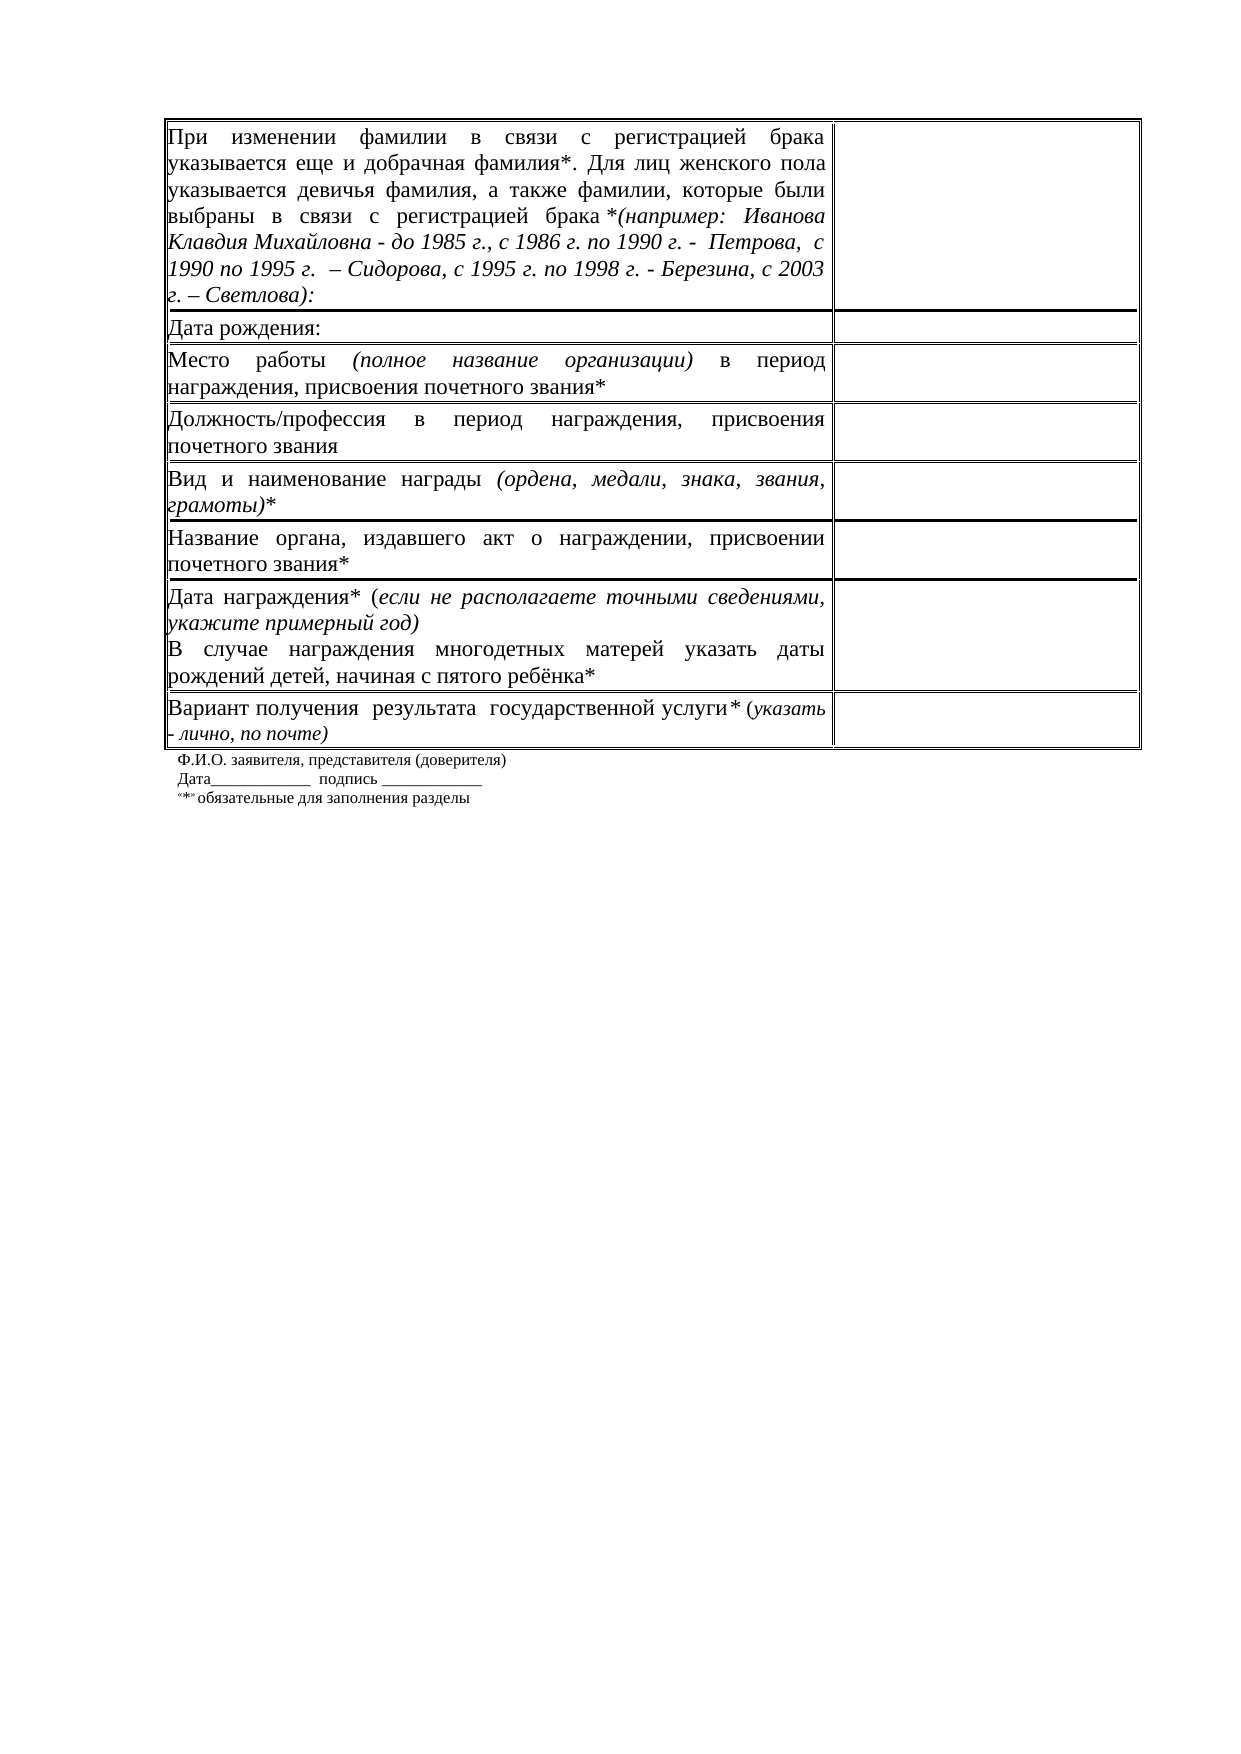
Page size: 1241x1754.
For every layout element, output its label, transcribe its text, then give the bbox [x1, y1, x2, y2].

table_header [168, 122, 833, 309]
table_cell [835, 519, 1139, 578]
table_cell [834, 460, 1140, 519]
table_cell Место работы (полное название организации) в период награждения, присвоения почетного звания* [166, 342, 833, 401]
text Ф.И.О. заявителя, представителя (доверителя) [177, 750, 1152, 769]
table_cell Должность/профессия в период награждения, присвоения почетного звания [166, 401, 833, 460]
text Дата____________ подпись ____________ [177, 769, 1152, 788]
table_cell Вид и наименование награды (ордена, медали, знака, звания, грамоты)* [166, 460, 833, 519]
table_cell Вариант получения результата государственной услуги* (указать - лично, по почте) [166, 690, 833, 746]
text «*» обязательные для заполнения разделы [177, 788, 1152, 807]
table_cell [834, 342, 1140, 401]
table_header [834, 122, 1139, 309]
table_cell Название органа, издавшего акт о награждении, присвоении почетного звания* [168, 519, 832, 578]
table_cell [835, 578, 1140, 690]
table_cell [835, 309, 1139, 342]
table_cell [834, 401, 1140, 460]
table_cell Дата рождения: [168, 309, 832, 342]
table_cell [834, 690, 1140, 746]
table_cell Дата награждения* (если не располагаете точными сведениями, укажите примерный год) В случае награждения многодетных матерей указать даты рождений детей, начиная с пятого ребёнка* [166, 578, 832, 690]
